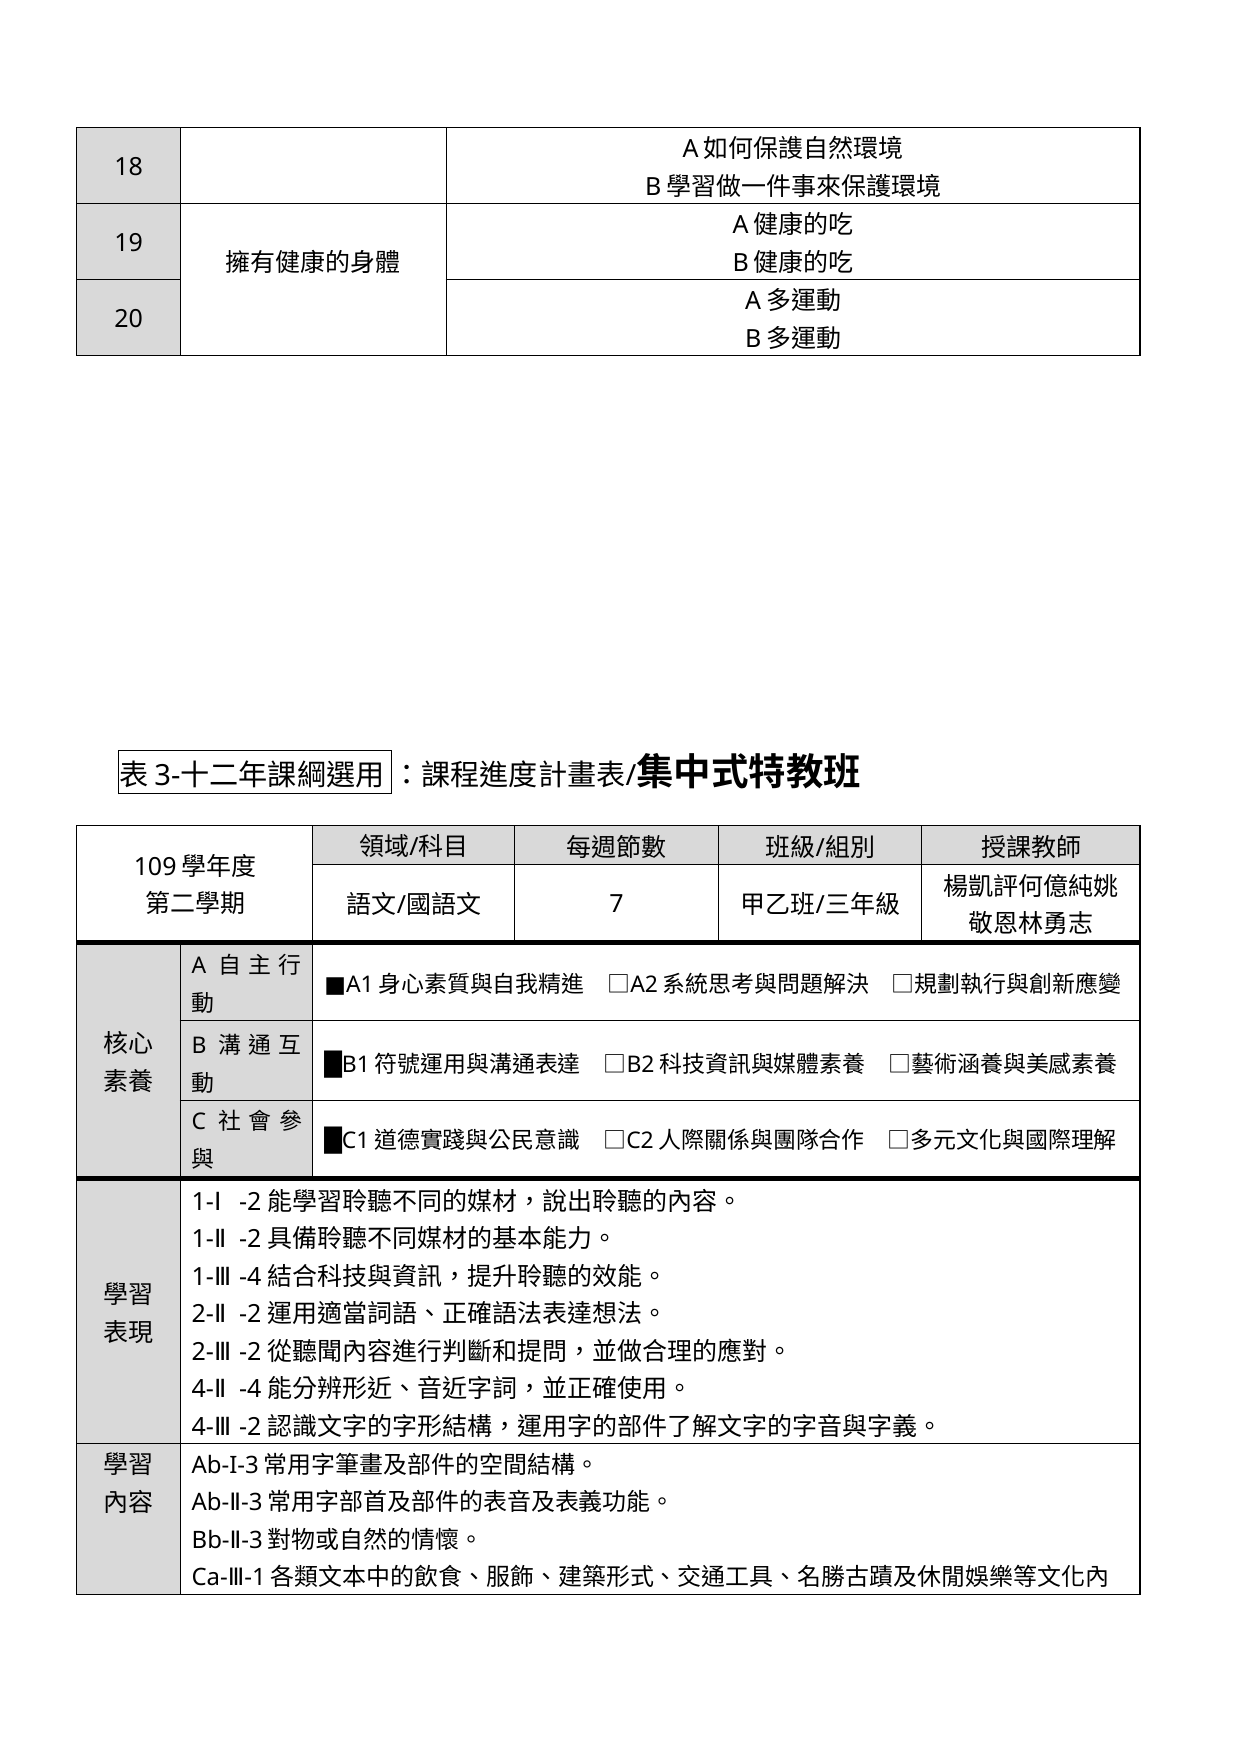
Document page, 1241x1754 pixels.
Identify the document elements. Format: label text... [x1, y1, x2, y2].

table_cell B溝通互動 [181, 1021, 312, 1100]
table_cell 7 [515, 865, 718, 940]
table_cell 學習 內容 [77, 1444, 180, 1594]
text 表3-十二年課綱選用 ：課程進度計畫表/集中式特教班 [118, 731, 1137, 806]
table_cell ■A1身心素質與自我精進 □A2系統思考與問題解決 □規劃執行與創新應變 [313, 945, 1139, 1020]
table_header 班級/組別 [719, 826, 921, 864]
table_cell 1-Ⅰ-2 能學習聆聽不同的媒材，說出聆聽的內容。 1-Ⅱ-2 具備聆聽不同媒材的基本能力。 1-Ⅲ-4 結合科技與資訊，提升聆聽的效能。 2-Ⅱ-2 運用適當詞語、正確語法表達想法。 2-Ⅲ-2 從聽聞內容進行判斷和提問，並做合理的應對。 4-Ⅱ-4 能分辨形近、音近字詞，並正確使用。 4-Ⅲ-2 認識文字的字形結構，運用字的部件了解文字的字音與字義。 [181, 1181, 1139, 1443]
table_cell 甲乙班/三年級 [719, 865, 921, 940]
table_header 授課教師 [922, 826, 1139, 864]
table_cell A多運動 B多運動 [447, 280, 1139, 355]
table_header 領域/科目 [313, 826, 514, 864]
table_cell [181, 1444, 1139, 1594]
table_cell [447, 128, 1139, 203]
table_cell 18 [77, 128, 180, 203]
table_header 109學年度 第二學期 [77, 826, 312, 940]
table_cell 擁有健康的身體 [181, 204, 446, 355]
table_cell 楊凱評何億純姚敬恩林勇志 [922, 865, 1139, 940]
table_cell A自主行動 [181, 945, 312, 1020]
table_cell 20 [77, 280, 180, 355]
table_cell 核心 素養 [77, 945, 180, 1176]
table_header 每週節數 [515, 826, 718, 864]
table_cell 19 [77, 204, 180, 279]
table_cell █B1符號運用與溝通表達 □B2科技資訊與媒體素養 □藝術涵養與美感素養 [313, 1021, 1139, 1100]
table_cell C社會參與 [181, 1101, 312, 1176]
table_cell 語文/國語文 [313, 865, 514, 940]
table_cell 學習 表現 [77, 1181, 180, 1443]
table_cell █C1道德實踐與公民意識 □C2人際關係與團隊合作 □多元文化與國際理解 [313, 1101, 1139, 1176]
table_cell A健康的吃 B健康的吃 [447, 204, 1139, 279]
